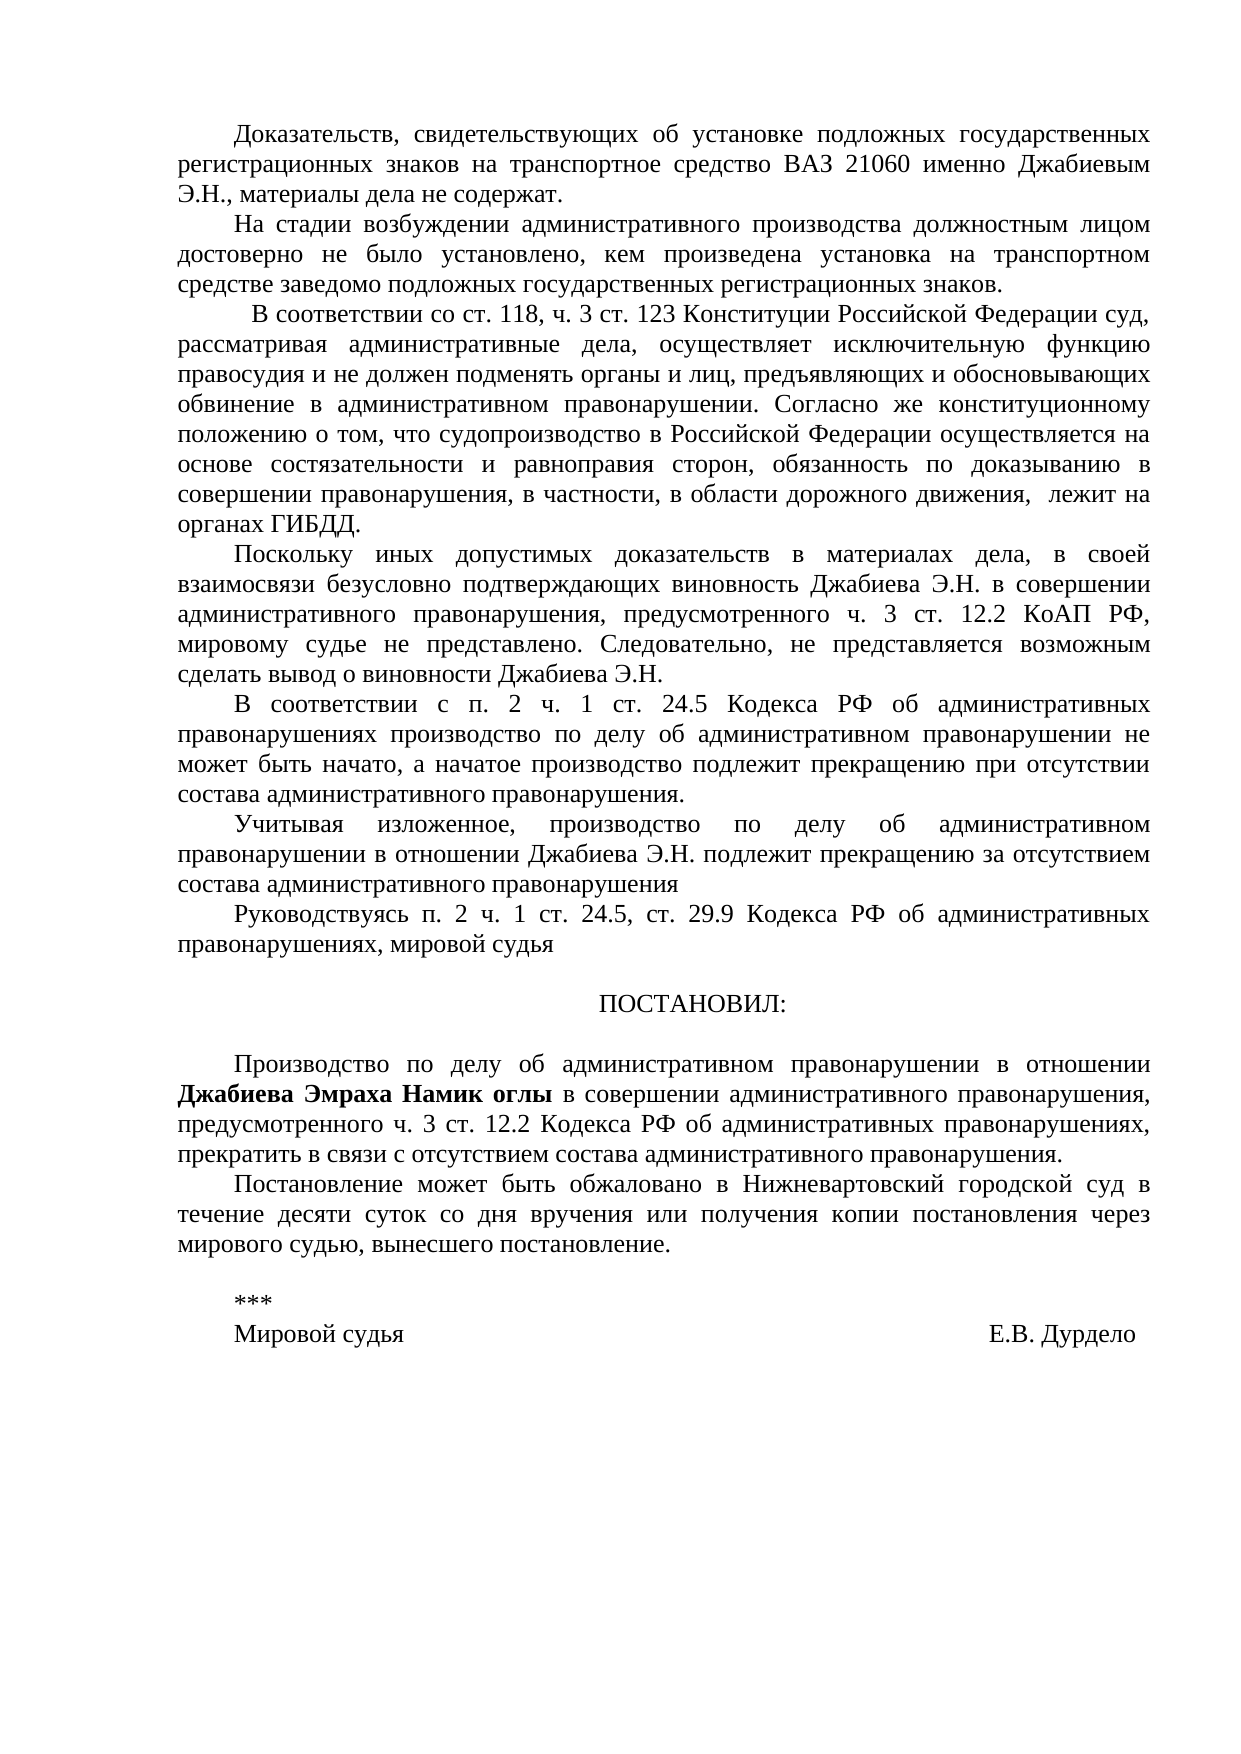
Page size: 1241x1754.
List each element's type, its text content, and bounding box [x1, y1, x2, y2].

text На стадии возбуждении административного производства должностным лицом достоверно не было установлено, кем произведена установка на транспортном средстве заведомо подложных государственных регистрационных знаков. [177, 208, 1152, 298]
text Доказательств, свидетельствующих об установке подложных государственных регистрационных знаков на транспортное средство ВАЗ 21060 именно Джабиевым Э.Н., материалы дела не содержат. [177, 118, 1152, 208]
text ПОСТАНОВИЛ: [177, 988, 1152, 1018]
text Поскольку иных допустимых доказательств в материалах дела, в своей взаимосвязи безусловно подтверждающих виновность Джабиева Э.Н. в совершении административного правонарушения, предусмотренного ч. 3 ст. 12.2 КоАП РФ, мировому судье не представлено. Следовательно, не представляется возможным сделать вывод о виновности Джабиева Э.Н. [177, 538, 1152, 688]
text Производство по делу об административном правонарушении в отношении Джабиева Эмраха Намик оглы в совершении административного правонарушения, предусмотренного ч. 3 ст. 12.2 Кодекса РФ об административных правонарушениях, прекратить в связи с отсутствием состава административного правонарушения. [177, 1048, 1152, 1168]
text В соответствии с п. 2 ч. 1 ст. 24.5 Кодекса РФ об административных правонарушениях производство по делу об административном правонарушении не может быть начато, а начатое производство подлежит прекращению при отсутствии состава административного правонарушения. [177, 688, 1152, 808]
text Мировой судья Е.В. Дурдело [177, 1318, 1152, 1348]
text *** [177, 1288, 1152, 1318]
text В соответствии со ст. 118, ч. 3 ст. 123 Конституции Российской Федерации суд, рассматривая административные дела, осуществляет исключительную функцию правосудия и не должен подменять органы и лиц, предъявляющих и обосновывающих обвинение в административном правонарушении. Согласно же конституционному положению о том, что судопроизводство в Российской Федерации осуществляется на основе состязательности и равноправия сторон, обязанность по доказыванию в совершении правонарушения, в частности, в области дорожного движения, лежит на органах ГИБДД. [177, 298, 1152, 538]
text Постановление может быть обжаловано в Нижневартовский городской суд в течение десяти суток со дня вручения или получения копии постановления через мирового судью, вынесшего постановление. [177, 1168, 1152, 1258]
text Руководствуясь п. 2 ч. 1 ст. 24.5, ст. 29.9 Кодекса РФ об административных правонарушениях, мировой судья [177, 898, 1152, 958]
text Учитывая изложенное, производство по делу об административном правонарушении в отношении Джабиева Э.Н. подлежит прекращению за отсутствием состава административного правонарушения [177, 808, 1152, 898]
